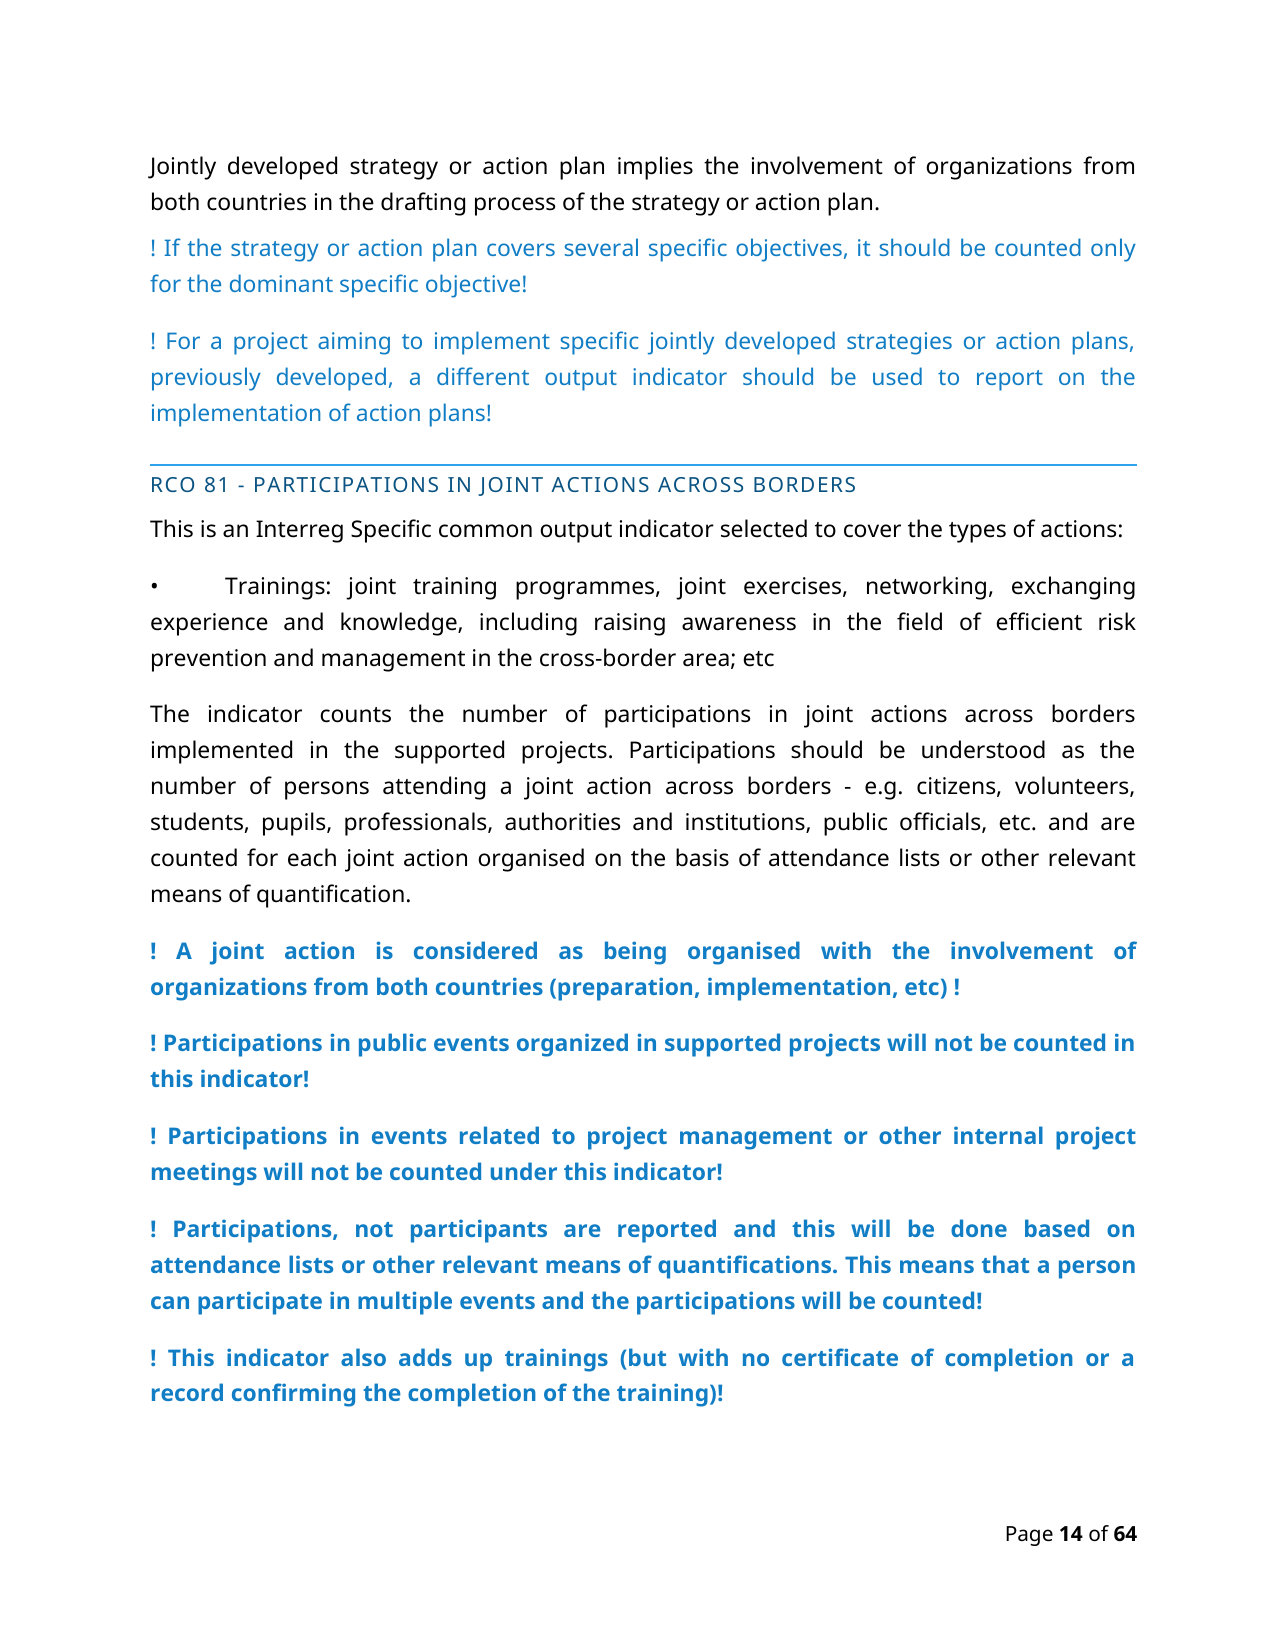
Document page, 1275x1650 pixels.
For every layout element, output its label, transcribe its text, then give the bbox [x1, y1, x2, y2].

text ! Participations, not participants are reported and this will be done based on attendance lists or other relevant means of quantifications. This means that a person can participate in multiple events and the participations will be counted! [150, 1213, 1137, 1316]
text The indicator counts the number of participations in joint actions across borders implemented in the supported projects. Participations should be understood as the number of persons attending a joint action across borders - e.g. citizens, volunteers, students, pupils, professionals, authorities and institutions, public officials, etc. and are counted for each joint action organised on the basis of attendance lists or other relevant means of quantification. [150, 698, 1137, 909]
text This is an Interreg Specific common output indicator selected to cover the types of actions: [150, 513, 1137, 544]
text ! Participations in public events organized in supported projects will not be counted in this indicator! [150, 1027, 1137, 1094]
subtitle RCO 81 - Participations in joint actions across borders [150, 466, 1137, 498]
text Jointly developed strategy or action plan implies the involvement of organizations from both countries in the drafting process of the strategy or action plan. [150, 150, 1137, 217]
text ! Participations in events related to project management or other internal project meetings will not be counted under this indicator! [150, 1120, 1137, 1187]
text ! A joint action is considered as being organised with the involvement of organizations from both countries (preparation, implementation, etc) ! [150, 935, 1137, 1002]
text ! If the strategy or action plan covers several specific objectives, it should be counted only for the dominant specific objective! [150, 232, 1137, 299]
text ! For a project aiming to implement specific jointly developed strategies or action plans, previously developed, a different output indicator should be used to report on the implementation of action plans! [150, 325, 1137, 428]
text • Trainings: joint training programmes, joint exercises, networking, exchanging experience and knowledge, including raising awareness in the field of efficient risk prevention and management in the cross-border area; etc [150, 569, 1137, 673]
text ! This indicator also adds up trainings (but with no certificate of completion or a record confirming the completion of the training)! [150, 1341, 1137, 1409]
